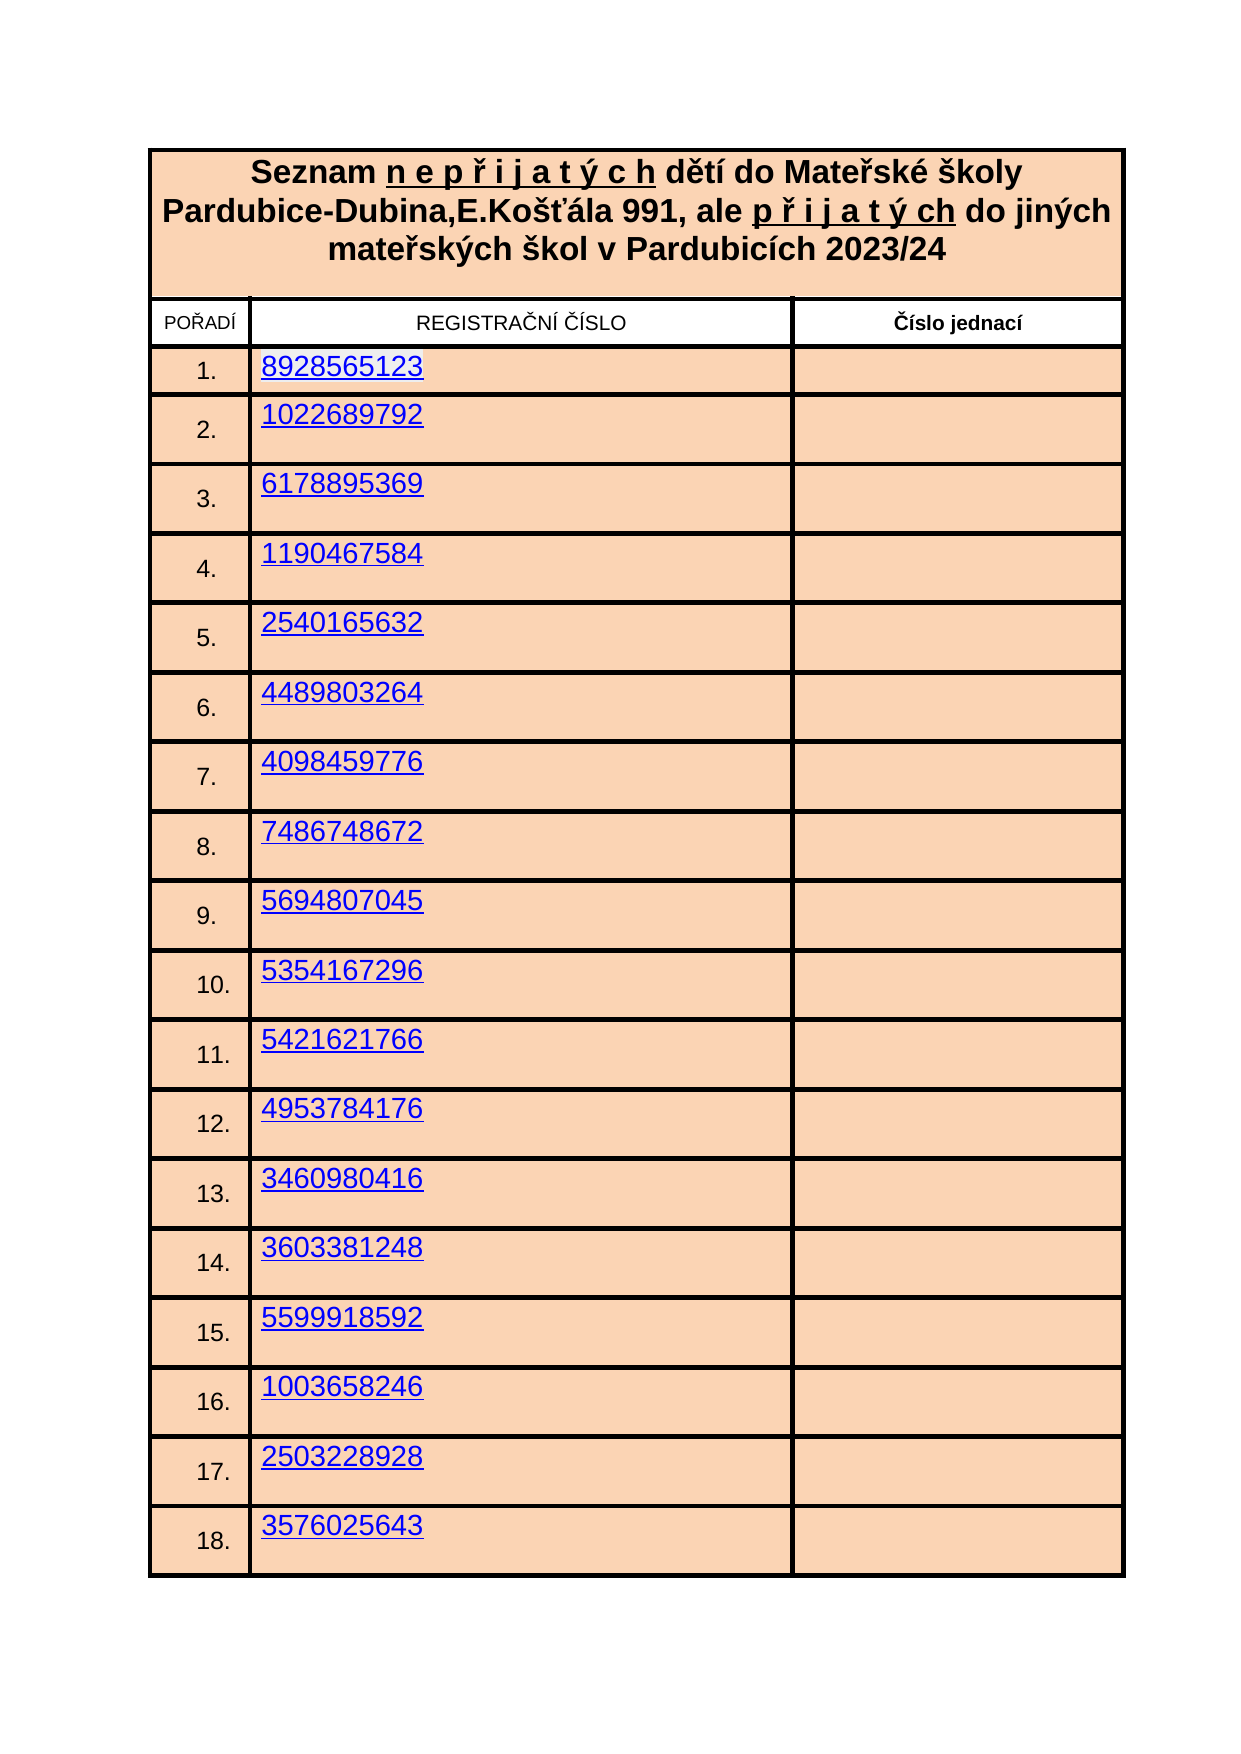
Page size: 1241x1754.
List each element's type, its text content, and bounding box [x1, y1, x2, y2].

table_cell 8928565123 [252, 349, 790, 392]
table_cell [152, 1231, 248, 1295]
table_cell 1190467584 [252, 536, 790, 600]
table_cell 3576025643 [252, 1508, 790, 1573]
table_cell 2503228928 [252, 1439, 790, 1504]
table_cell [795, 536, 1121, 600]
table_cell [795, 1300, 1121, 1365]
table_cell [152, 1508, 248, 1573]
table_cell [152, 1161, 248, 1226]
table_cell 7486748672 [252, 814, 790, 878]
table_cell 4953784176 [252, 1092, 790, 1156]
table_cell [795, 1508, 1121, 1573]
table_cell [795, 953, 1121, 1017]
table_cell [152, 953, 248, 1017]
table_cell 5694807045 [252, 883, 790, 948]
table_cell [152, 397, 248, 461]
table_cell [152, 605, 248, 670]
table_cell 3460980416 [252, 1161, 790, 1226]
table_cell 5421621766 [252, 1022, 790, 1087]
table_cell 4489803264 [252, 675, 790, 739]
table_cell [795, 1439, 1121, 1504]
table_cell [152, 1300, 248, 1365]
table_cell [795, 1231, 1121, 1295]
table_cell [795, 605, 1121, 670]
table_cell [795, 883, 1121, 948]
table_cell [152, 1370, 248, 1434]
table_cell [152, 1092, 248, 1156]
table_cell [795, 1370, 1121, 1434]
table_cell [795, 1092, 1121, 1156]
table_cell [152, 466, 248, 531]
table_cell [152, 883, 248, 948]
table_cell 2540165632 [252, 605, 790, 670]
table_cell REGISTRAČNÍ ČÍSLO [252, 301, 790, 344]
table_cell [795, 466, 1121, 531]
table_cell [152, 1439, 248, 1504]
table_cell [795, 1022, 1121, 1087]
table_header Seznam n e p ř i j a t ý c h dětí do Mateřské školy Pardubice-Dubina,E.Košťála 991, ale p ř i j a t ý ch do jiných mateřských škol v Pardubicích 2023/24 [152, 152, 1121, 296]
table_cell [795, 814, 1121, 878]
table_cell [795, 1161, 1121, 1226]
table_cell [152, 744, 248, 809]
table_cell [152, 675, 248, 739]
table_cell [795, 675, 1121, 739]
table_cell [152, 814, 248, 878]
table_cell 5354167296 [252, 953, 790, 1017]
table_cell 1003658246 [252, 1370, 790, 1434]
table_cell [795, 349, 1121, 392]
table_cell [795, 397, 1121, 461]
table_cell 4098459776 [252, 744, 790, 809]
table_cell 6178895369 [252, 466, 790, 531]
table_cell 5599918592 [252, 1300, 790, 1365]
table_cell [152, 536, 248, 600]
table_cell POŘADÍ [152, 301, 248, 344]
table_cell 3603381248 [252, 1231, 790, 1295]
table_cell Číslo jednací [795, 301, 1121, 344]
table_cell [152, 1022, 248, 1087]
table_cell [795, 744, 1121, 809]
table_cell 1022689792 [252, 397, 790, 461]
table_cell [152, 349, 248, 392]
